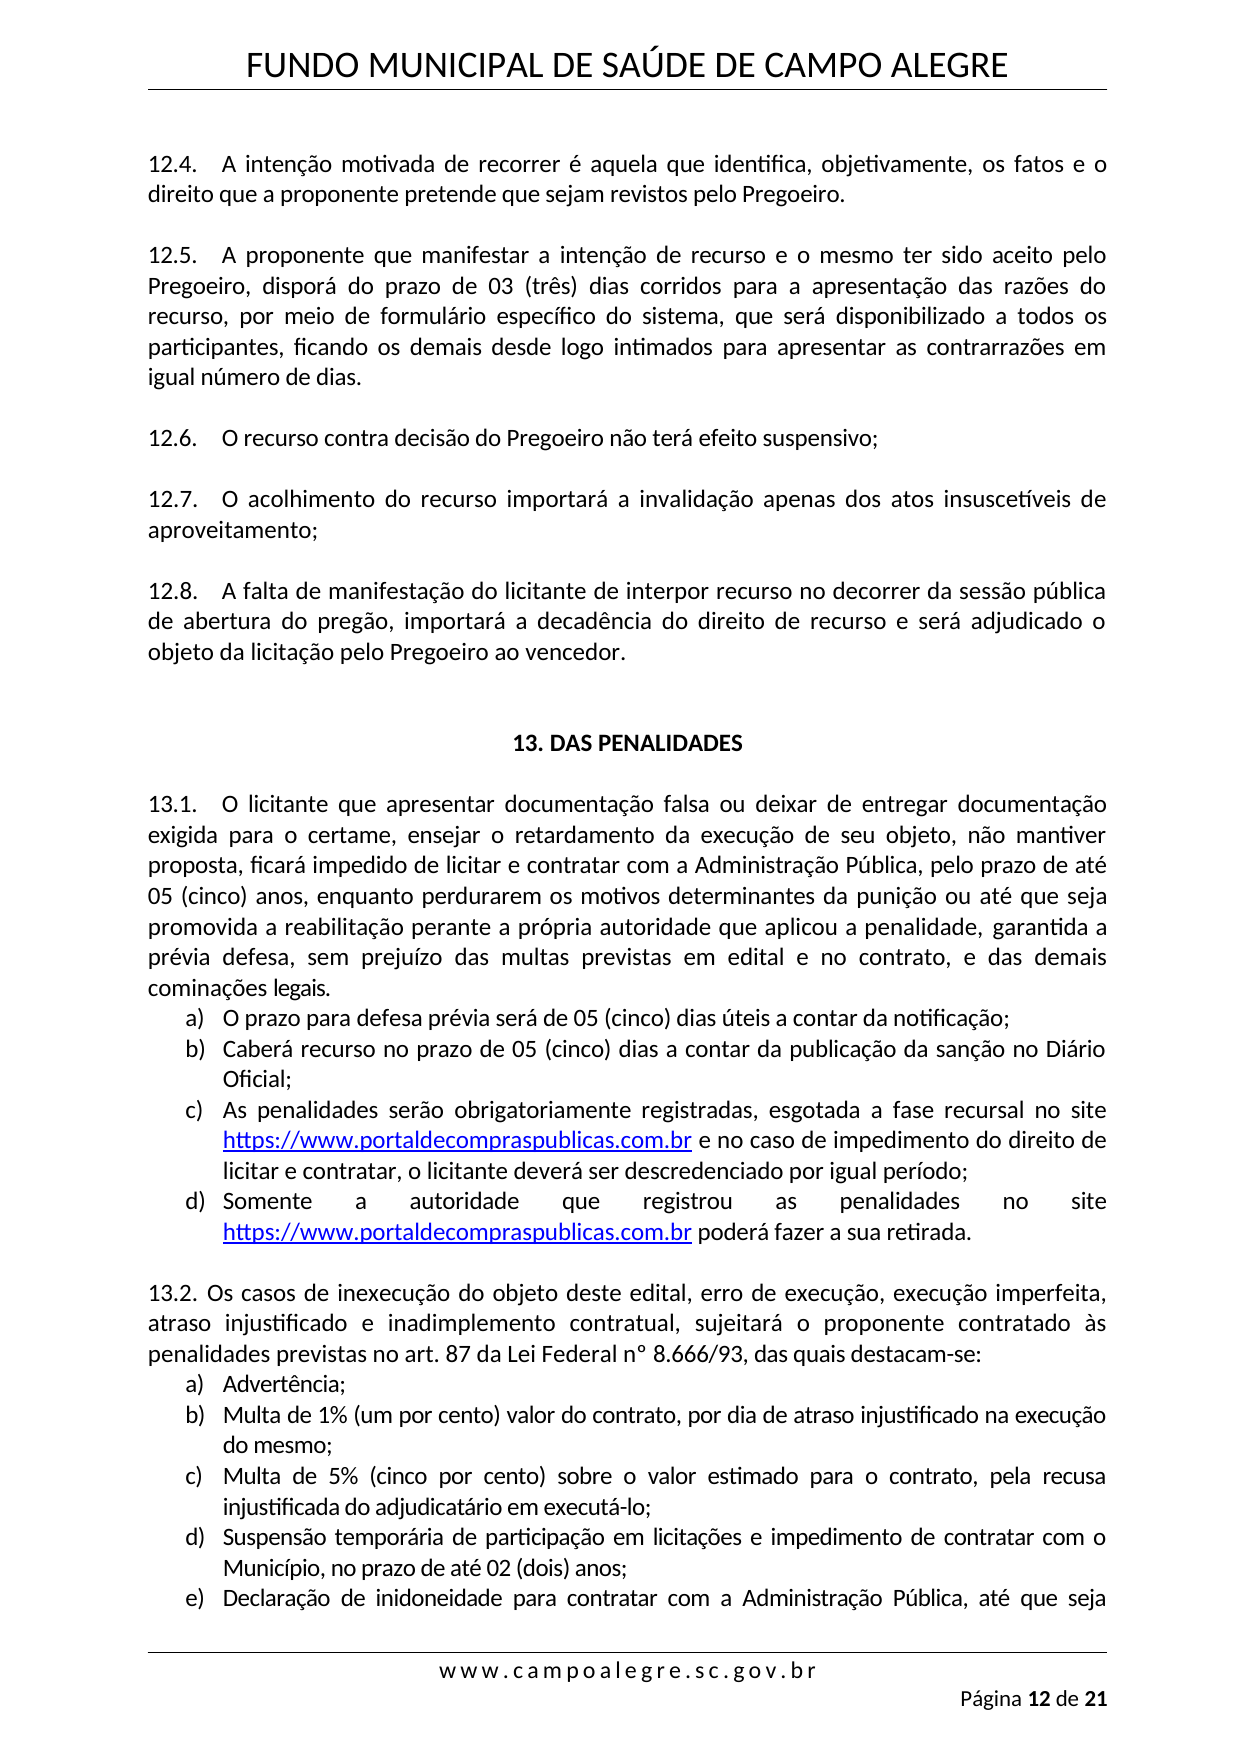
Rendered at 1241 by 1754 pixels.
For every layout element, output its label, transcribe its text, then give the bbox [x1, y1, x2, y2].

list O acolhimento do recurso importará a invalidação apenas dos atos insuscetíveis de aproveitamento; [148, 483, 1107, 544]
list DAS PENALIDADES [148, 728, 1107, 758]
list As penalidades serão obrigatoriamente registradas, esgotada a fase recursal no site https://www.portaldecompraspublicas.com.br e no caso de impedimento do direito de licitar e contratar, o licitante deverá ser descredenciado por igual período; [185, 1094, 1107, 1185]
list A intenção motivada de recorrer é aquela que identifica, objetivamente, os fatos e o direito que a proponente pretende que sejam revistos pelo Pregoeiro. [148, 148, 1107, 209]
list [185, 1582, 1107, 1613]
list Caberá recurso no prazo de 05 (cinco) dias a contar da publicação da sanção no Diário Oficial; [185, 1033, 1107, 1094]
list O licitante que apresentar documentação falsa ou deixar de entregar documentação exigida para o certame, ensejar o retardamento da execução de seu objeto, não mantiver proposta, ficará impedido de licitar e contratar com a Administração Pública, pelo prazo de até 05 (cinco) anos, enquanto perdurarem os motivos determinantes da punição ou até que seja promovida a reabilitação perante a própria autoridade que aplicou a penalidade, garantida a prévia defesa, sem prejuízo das multas previstas em edital e no contrato, e das demais cominações legais. [148, 789, 1107, 1002]
list O recurso contra decisão do Pregoeiro não terá efeito suspensivo; [148, 422, 1107, 453]
list Multa de 5% (cinco por cento) sobre o valor estimado para o contrato, pela recusa injustificada do adjudicatário em executá-lo; [185, 1460, 1107, 1521]
list Somente a autoridade que registrou as penalidades no site https://www.portaldecompraspublicas.com.br poderá fazer a sua retirada. [185, 1185, 1107, 1246]
list A proponente que manifestar a intenção de recurso e o mesmo ter sido aceito pelo Pregoeiro, disporá do prazo de 03 (três) dias corridos para a apresentação das razões do recurso, por meio de formulário específico do sistema, que será disponibilizado a todos os participantes, ficando os demais desde logo intimados para apresentar as contrarrazões em igual número de dias. [148, 239, 1107, 392]
list O prazo para defesa prévia será de 05 (cinco) dias úteis a contar da notificação; [185, 1002, 1107, 1033]
list Os casos de inexecução do objeto deste edital, erro de execução, execução imperfeita, atraso injustificado e inadimplemento contratual, sujeitará o proponente contratado às penalidades previstas no art. 87 da Lei Federal nº 8.666/93, das quais destacam-se: [148, 1277, 1107, 1368]
list Advertência; [185, 1368, 1107, 1399]
list Suspensão temporária de participação em licitações e impedimento de contratar com o Município, no prazo de até 02 (dois) anos; [185, 1521, 1107, 1582]
list Multa de 1% (um por cento) valor do contrato, por dia de atraso injustificado na execução do mesmo; [185, 1399, 1107, 1460]
list A falta de manifestação do licitante de interpor recurso no decorrer da sessão pública de abertura do pregão, importará a decadência do direito de recurso e será adjudicado o objeto da licitação pelo Pregoeiro ao vencedor. [148, 575, 1107, 667]
